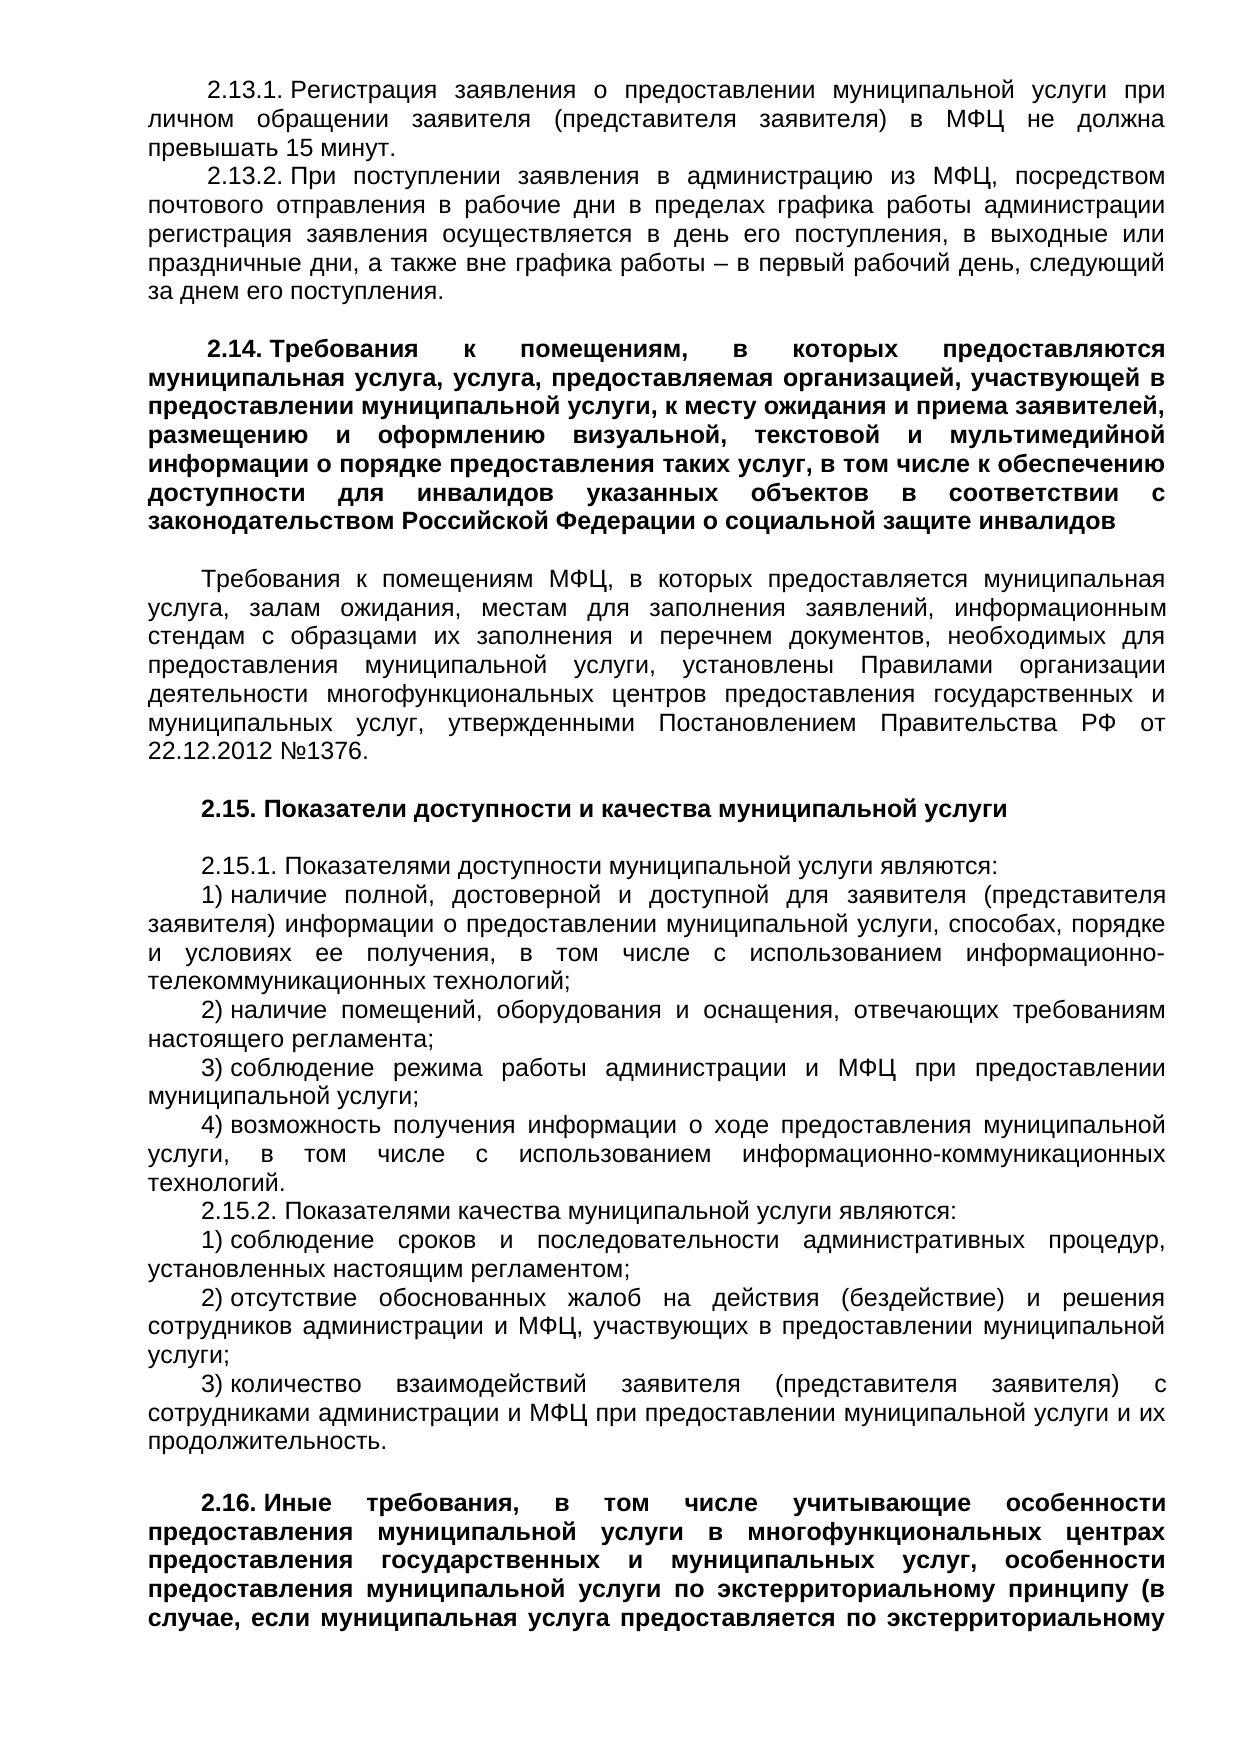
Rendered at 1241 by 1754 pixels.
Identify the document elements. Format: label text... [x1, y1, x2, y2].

text 2.15. Показатели доступности и качества муниципальной услуги [148, 794, 1167, 822]
text 2.13.1. Регистрация заявления о предоставлении муниципальной услуги при личном обращении заявителя (представителя заявителя) в МФЦ не должна превышать 15 минут. [148, 75, 1167, 161]
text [148, 1488, 1167, 1632]
text 1) соблюдение сроков и последовательности административных процедур, установленных настоящим регламентом; [148, 1225, 1167, 1282]
text 3) количество взаимодействий заявителя (представителя заявителя) с сотрудниками администрации и МФЦ при предоставлении муниципальной услуги и их продолжительность. [148, 1369, 1167, 1455]
text 2) отсутствие обоснованных жалоб на действия (бездействие) и решения сотрудников администрации и МФЦ, участвующих в предоставлении муниципальной услуги; [148, 1282, 1167, 1369]
text 2.13.2. При поступлении заявления в администрацию из МФЦ, посредством почтового отправления в рабочие дни в пределах графика работы администрации регистрация заявления осуществляется в день его поступления, в выходные или праздничные дни, а также вне графика работы – в первый рабочий день, следующий за днем его поступления. [148, 161, 1167, 305]
text 2) наличие помещений, оборудования и оснащения, отвечающих требованиям настоящего регламента; [148, 995, 1167, 1052]
text 1) наличие полной, достоверной и доступной для заявителя (представителя заявителя) информации о предоставлении муниципальной услуги, способах, порядке и условиях ее получения, в том числе с использованием информационно-телекоммуникационных технологий; [148, 880, 1167, 995]
text 2.14. Требования к помещениям, в которых предоставляются муниципальная услуга, услуга, предоставляемая организацией, участвующей в предоставлении муниципальной услуги, к месту ожидания и приема заявителей, размещению и оформлению визуальной, текстовой и мультимедийной информации о порядке предоставления таких услуг, в том числе к обеспечению доступности для инвалидов указанных объектов в соответствии с законодательством Российской Федерации о социальной защите инвалидов [148, 334, 1167, 535]
text Требования к помещениям МФЦ, в которых предоставляется муниципальная услуга, залам ожидания, местам для заполнения заявлений, информационным стендам с образцами их заполнения и перечнем документов, необходимых для предоставления муниципальной услуги, установлены Правилами организации деятельности многофункциональных центров предоставления государственных и муниципальных услуг, утвержденными Постановлением Правительства РФ от 22.12.2012 №1376. [148, 564, 1167, 765]
text 3) соблюдение режима работы администрации и МФЦ при предоставлении муниципальной услуги; [148, 1052, 1167, 1110]
text 2.15.1. Показателями доступности муниципальной услуги являются: [148, 851, 1167, 880]
text 2.15.2. Показателями качества муниципальной услуги являются: [148, 1196, 1167, 1225]
text 4) возможность получения информации о ходе предоставления муниципальной услуги, в том числе с использованием информационно-коммуникационных технологий. [148, 1110, 1167, 1196]
